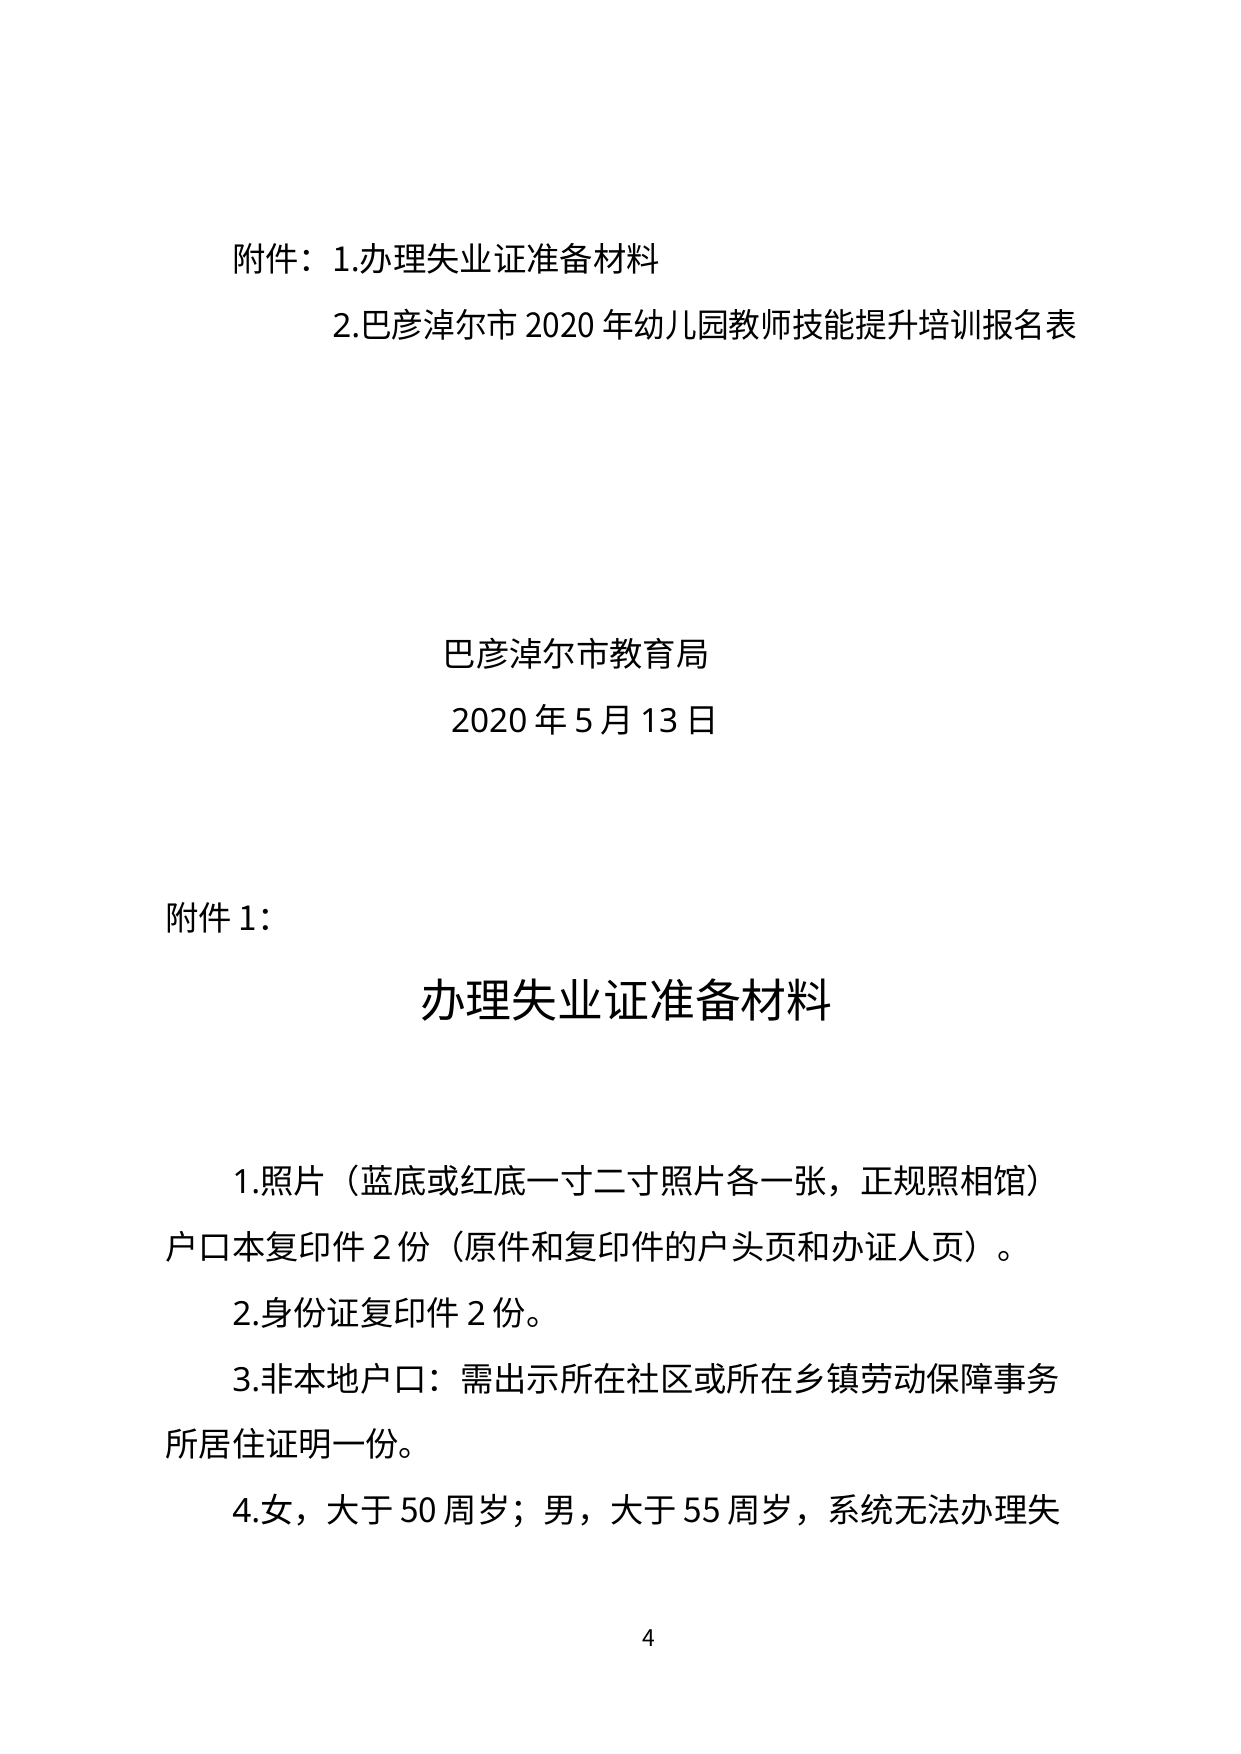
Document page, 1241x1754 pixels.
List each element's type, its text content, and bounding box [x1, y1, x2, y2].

text 附件：1.办理失业证准备材料 [165, 224, 1087, 290]
list 1.照片（蓝底或红底一寸二寸照片各一张，正规照相馆） [165, 1146, 1087, 1212]
list 户口本复印件2份（原件和复印件的户头页和办证人页）。 [165, 1212, 1087, 1278]
subtitle 办理失业证准备材料 [165, 949, 1087, 1047]
subtitle 附件1： [165, 883, 1087, 949]
text 2020年5月13日 [165, 685, 1087, 751]
text 2.巴彦淖尔市2020年幼儿园教师技能提升培训报名表 [165, 290, 1087, 356]
list 3.非本地户口：需出示所在社区或所在乡镇劳动保障事务所居住证明一份。 [165, 1344, 1087, 1475]
text 巴彦淖尔市教育局 [165, 619, 1087, 685]
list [165, 1475, 1087, 1541]
list 2.身份证复印件2份。 [165, 1278, 1087, 1344]
